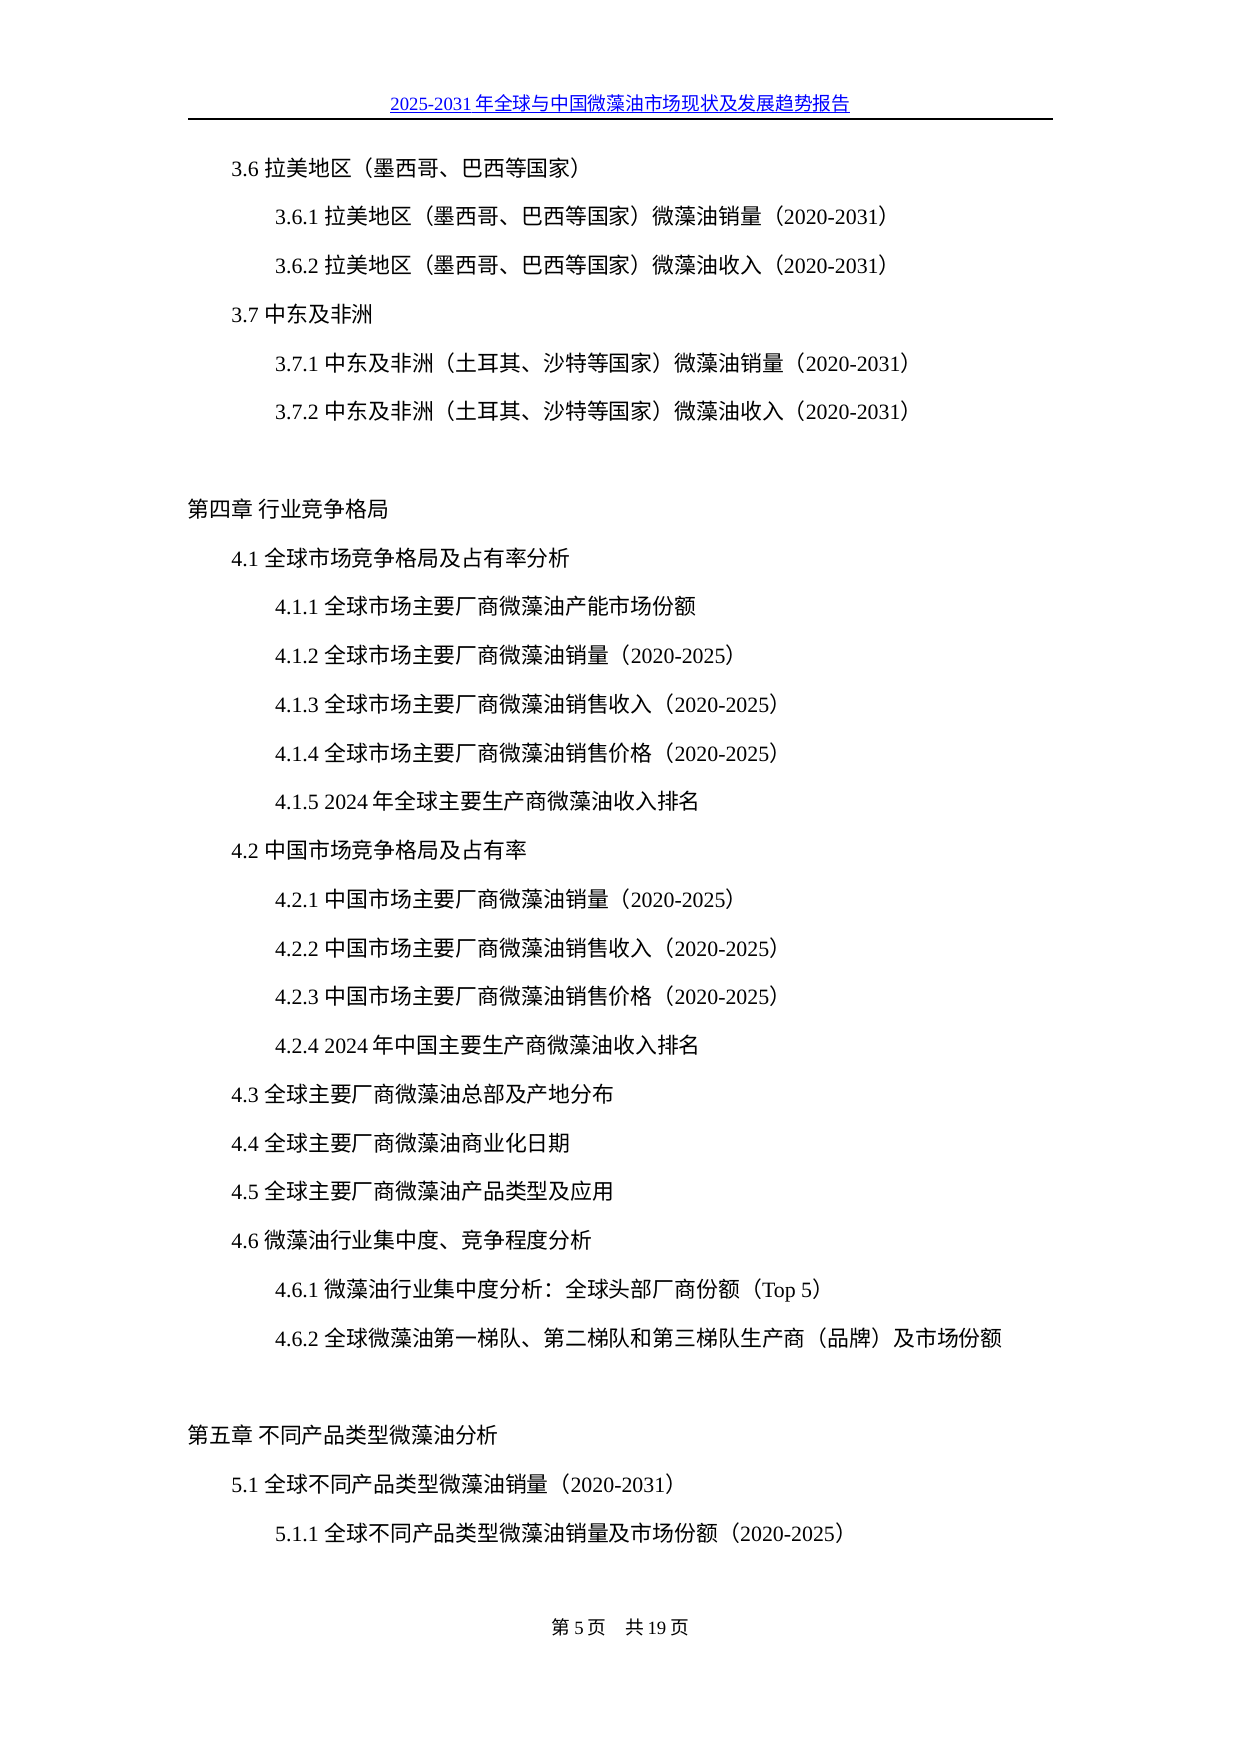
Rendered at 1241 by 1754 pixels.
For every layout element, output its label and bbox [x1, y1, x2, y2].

text [187, 150, 1053, 1548]
